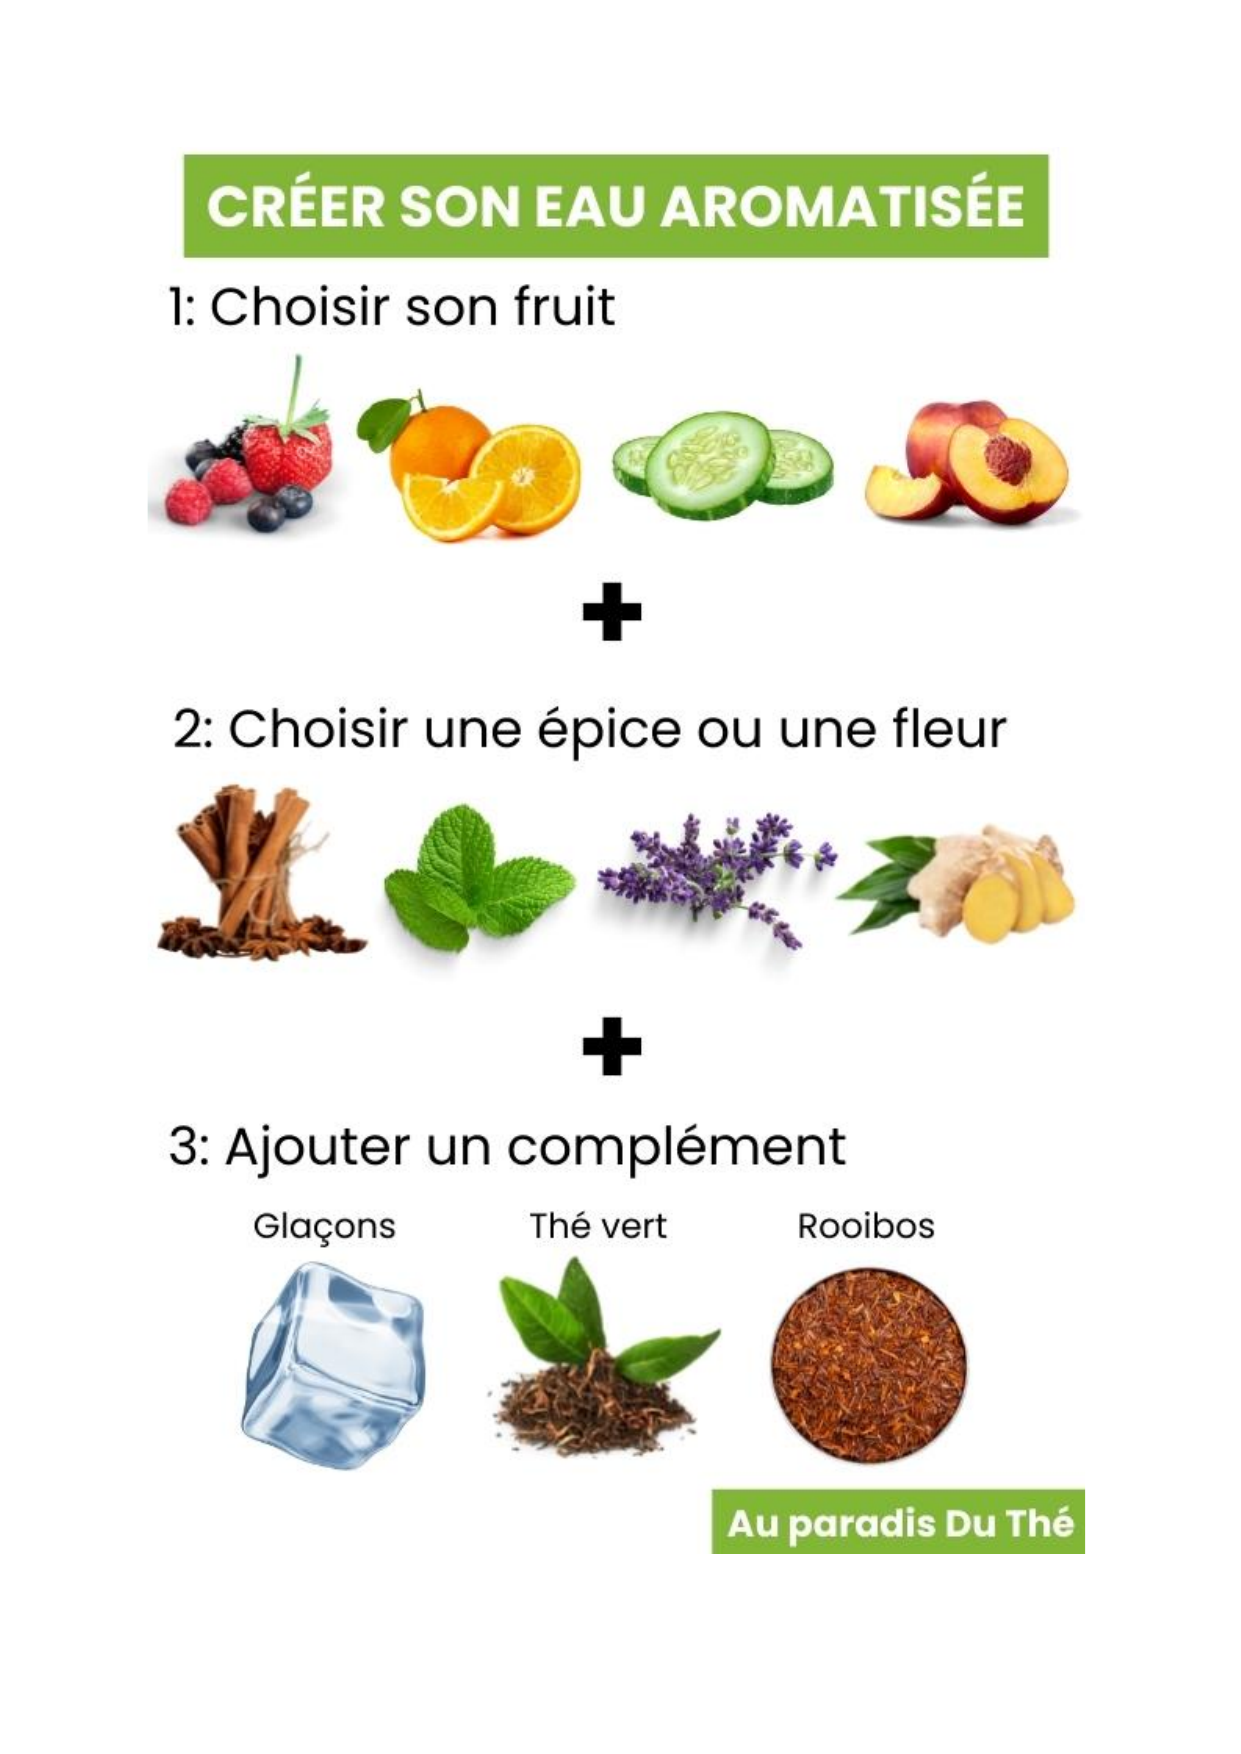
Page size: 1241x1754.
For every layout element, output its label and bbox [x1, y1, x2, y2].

picture [147, 147, 1085, 1554]
